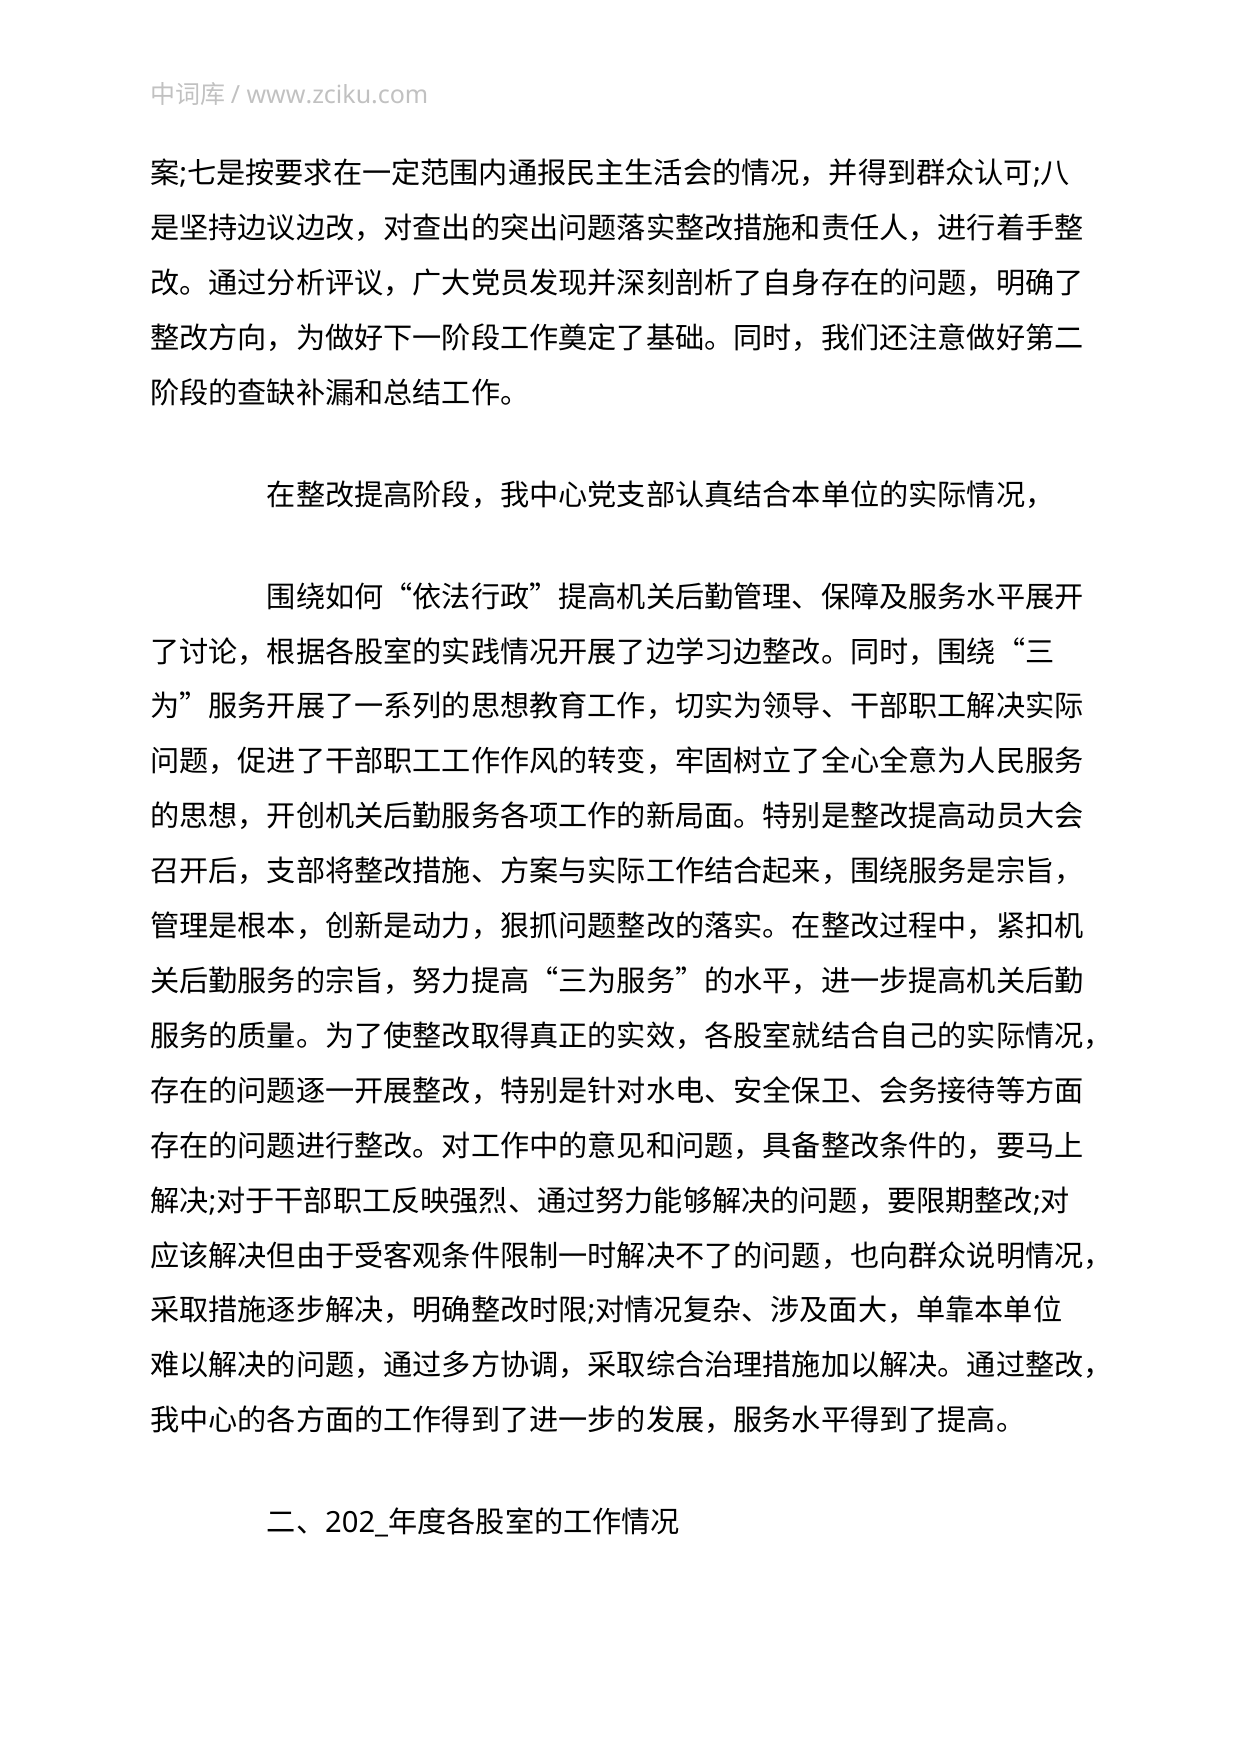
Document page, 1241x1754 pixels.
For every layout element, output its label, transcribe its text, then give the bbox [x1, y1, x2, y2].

text 二、202_年度各股室的工作情况 [150, 1499, 1090, 1541]
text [150, 150, 1090, 412]
text 在整改提高阶段，我中心党支部认真结合本单位的实际情况， [150, 471, 1090, 514]
text 围绕如何“依法行政”提高机关后勤管理、保障及服务水平展开了讨论，根据各股室的实践情况开展了边学习边整改。同时，围绕“三为”服务开展了一系列的思想教育工作，切实为领导、干部职工解决实际问题，促进了干部职工工作作风的转变，牢固树立了全心全意为人民服务的思想，开创机关后勤服务各项工作的新局面。特别是整改提高动员大会召开后，支部将整改措施、方案与实际工作结合起来，围绕服务是宗旨，管理是根本，创新是动力，狠抓问题整改的落实。在整改过程中，紧扣机关后勤服务的宗旨，努力提高“三为服务”的水平，进一步提高机关后勤服务的质量。为了使整改取得真正的实效，各股室就结合自己的实际情况，存在的问题逐一开展整改，特别是针对水电、安全保卫、会务接待等方面存在的问题进行整改。对工作中的意见和问题，具备整改条件的，要马上解决;对于干部职工反映强烈、通过努力能够解决的问题，要限期整改;对应该解决但由于受客观条件限制一时解决不了的问题，也向群众说明情况，采取措施逐步解决，明确整改时限;对情况复杂、涉及面大，单靠本单位难以解决的问题，通过多方协调，采取综合治理措施加以解决。通过整改，我中心的各方面的工作得到了进一步的发展，服务水平得到了提高。 [150, 573, 1090, 1439]
